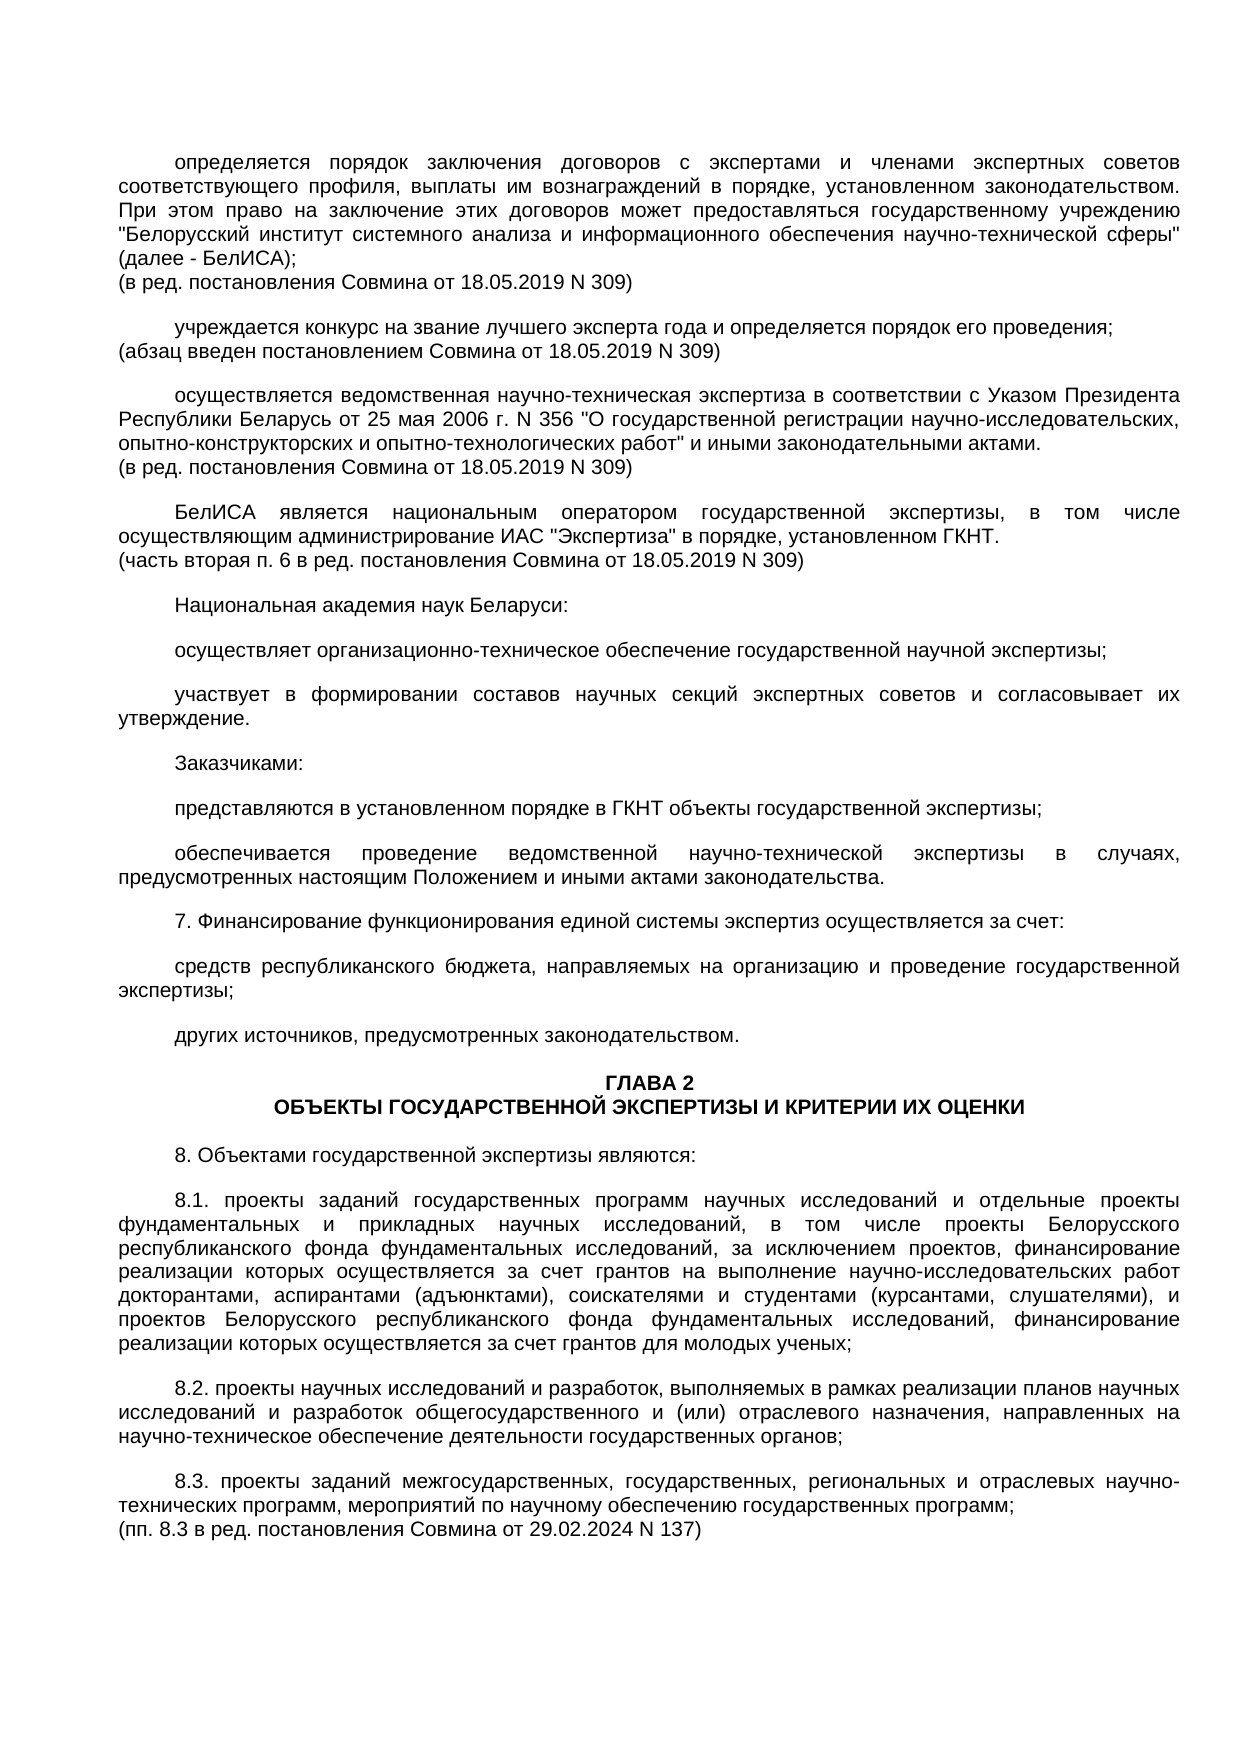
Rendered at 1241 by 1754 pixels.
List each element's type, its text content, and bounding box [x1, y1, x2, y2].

text (абзац введен постановлением Совмина от 18.05.2019 N 309) [118, 338, 1181, 362]
text 8. Объектами государственной экспертизы являются: [118, 1143, 1181, 1167]
text (в ред. постановления Совмина от 18.05.2019 N 309) [118, 455, 1181, 479]
text ГЛАВА 2 [118, 1071, 1181, 1095]
text 8.1. проекты заданий государственных программ научных исследований и отдельные проекты фундаментальных и прикладных научных исследований, в том числе проекты Белорусского республиканского фонда фундаментальных исследований, за исключением проектов, финансирование реализации которых осуществляется за счет грантов на выполнение научно-исследовательских работ докторантами, аспирантами (адъюнктами), соискателями и студентами (курсантами, слушателями), и проектов Белорусского республиканского фонда фундаментальных исследований, финансирование реализации которых осуществляется за счет грантов для молодых ученых; [118, 1187, 1181, 1355]
text (в ред. постановления Совмина от 18.05.2019 N 309) [118, 270, 1181, 294]
text 7. Финансирование функционирования единой системы экспертиз осуществляется за счет: [118, 909, 1181, 933]
text 8.2. проекты научных исследований и разработок, выполняемых в рамках реализации планов научных исследований и разработок общегосударственного и (или) отраслевого назначения, направленных на научно-техническое обеспечение деятельности государственных органов; [118, 1376, 1181, 1448]
text ОБЪЕКТЫ ГОСУДАРСТВЕННОЙ ЭКСПЕРТИЗЫ И КРИТЕРИИ ИХ ОЦЕНКИ [118, 1095, 1181, 1119]
text средств республиканского бюджета, направляемых на организацию и проведение государственной экспертизы; [118, 954, 1181, 1002]
text определяется порядок заключения договоров с экспертами и членами экспертных советов соответствующего профиля, выплаты им вознаграждений в порядке, установленном законодательством. При этом право на заключение этих договоров может предоставляться государственному учреждению "Белорусский институт системного анализа и информационного обеспечения научно-технической сферы" (далее - БелИСА); [118, 150, 1181, 270]
text других источников, предусмотренных законодательством. [118, 1023, 1181, 1047]
text (пп. 8.3 в ред. постановления Совмина от 29.02.2024 N 137) [118, 1517, 1181, 1541]
text Заказчиками: [118, 751, 1181, 775]
text учреждается конкурс на звание лучшего эксперта года и определяется порядок его проведения; [118, 314, 1181, 338]
text представляются в установленном порядке в ГКНТ объекты государственной экспертизы; [118, 796, 1181, 820]
text 8.3. проекты заданий межгосударственных, государственных, региональных и отраслевых научно-технических программ, мероприятий по научному обеспечению государственных программ; [118, 1469, 1181, 1517]
text Национальная академия наук Беларуси: [118, 593, 1181, 617]
text участвует в формировании составов научных секций экспертных советов и согласовывает их утверждение. [118, 682, 1181, 730]
text обеспечивается проведение ведомственной научно-технической экспертизы в случаях, предусмотренных настоящим Положением и иными актами законодательства. [118, 841, 1181, 888]
text осуществляется ведомственная научно-техническая экспертиза в соответствии с Указом Президента Республики Беларусь от 25 мая 2006 г. N 356 "О государственной регистрации научно-исследовательских, опытно-конструкторских и опытно-технологических работ" и иными законодательными актами. [118, 383, 1181, 455]
text (часть вторая п. 6 в ред. постановления Совмина от 18.05.2019 N 309) [118, 548, 1181, 572]
text осуществляет организационно-техническое обеспечение государственной научной экспертизы; [118, 637, 1181, 661]
text БелИСА является национальным оператором государственной экспертизы, в том числе осуществляющим администрирование ИАС "Экспертиза" в порядке, установленном ГКНТ. [118, 500, 1181, 548]
